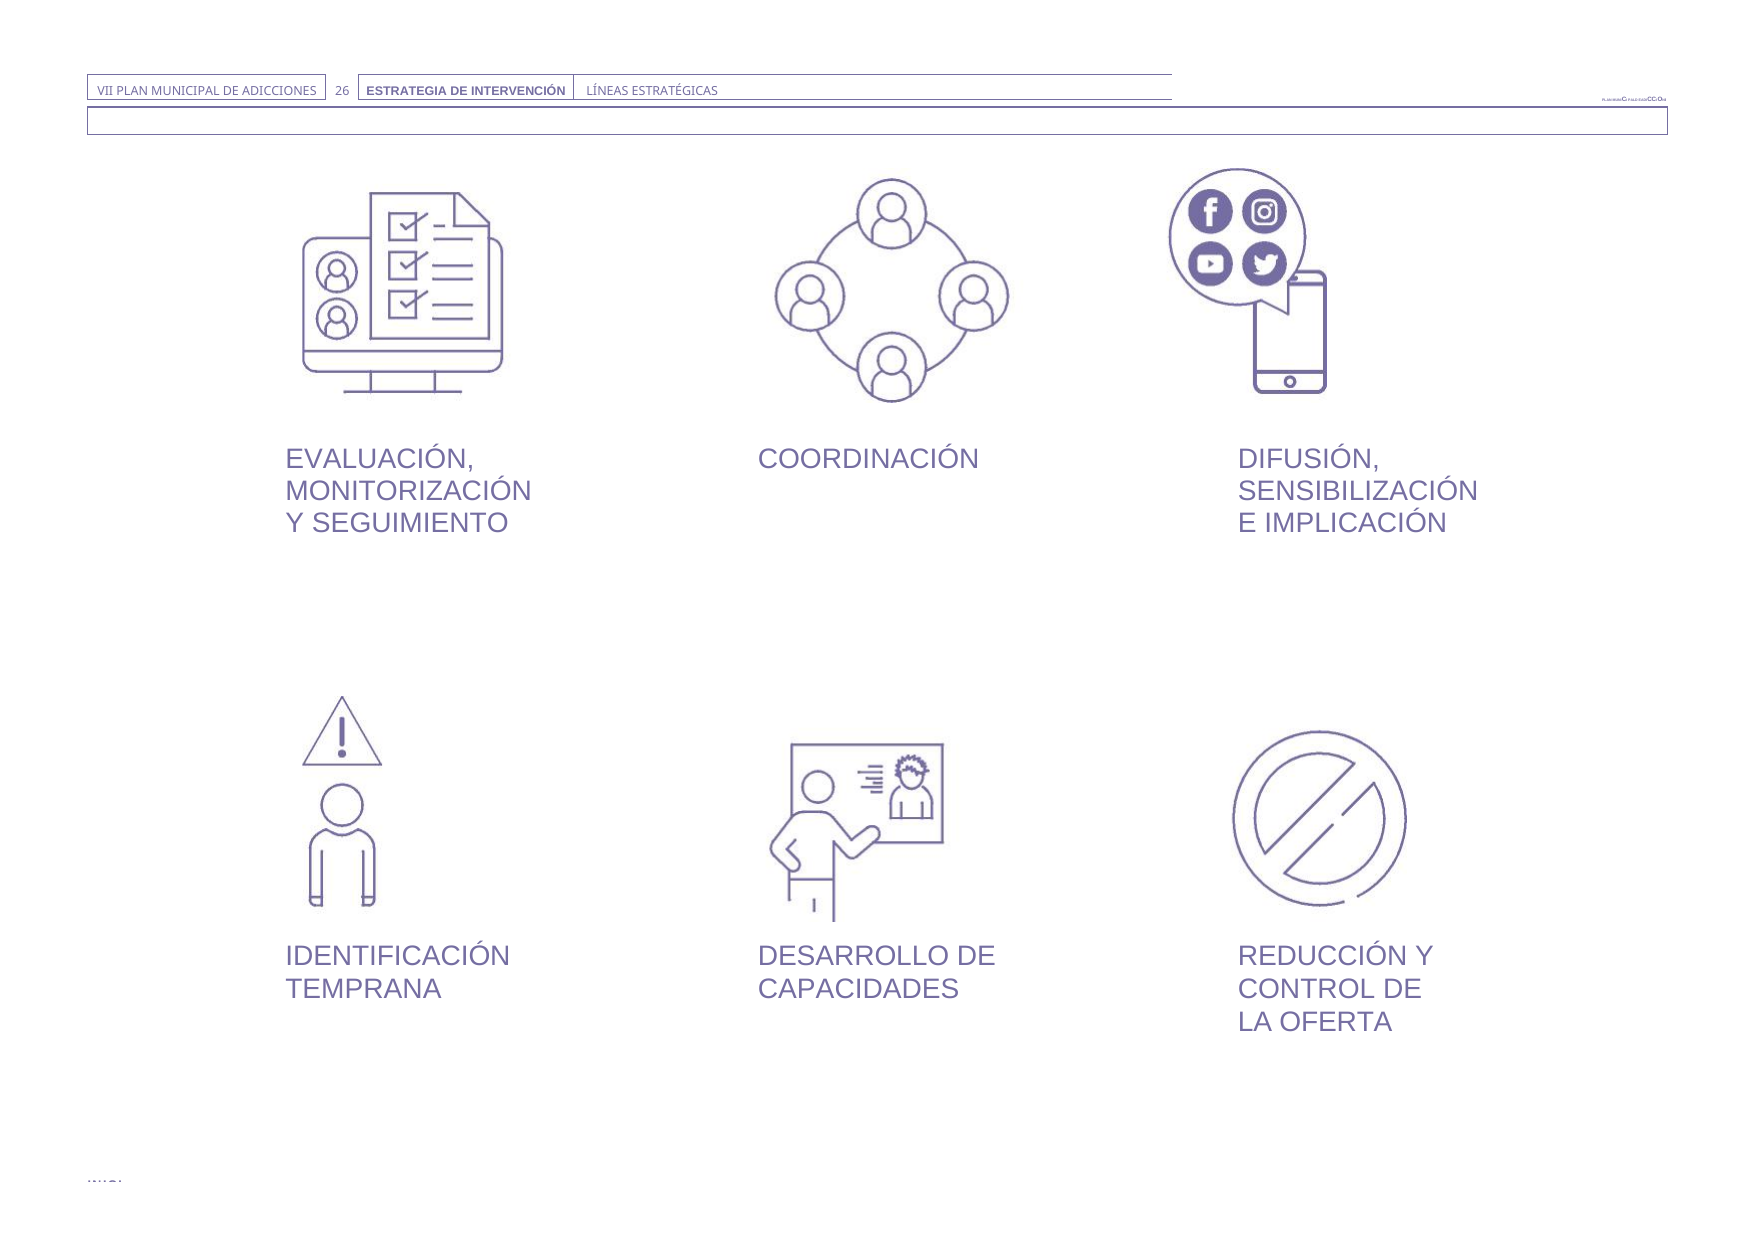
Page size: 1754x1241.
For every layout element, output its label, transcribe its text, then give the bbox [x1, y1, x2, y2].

picture [302, 168, 1327, 403]
text MONITORIZACIÓN SENSIBILIZACIÓN [285, 474, 1665, 507]
picture [302, 696, 1407, 922]
text IDENTIFICACIÓN DESARROLLO DE REDUCCIÓN Y [285, 940, 1665, 972]
text TEMPRANA CAPACIDADES CONTROL DE [285, 972, 1665, 1004]
text EVALUACIÓN, COORDINACIÓN DIFUSIÓN, [285, 442, 1665, 474]
text LA OFERTA [1238, 1006, 1665, 1038]
text Y SEGUIMIENTO E IMPLICACIÓN [285, 507, 1665, 539]
